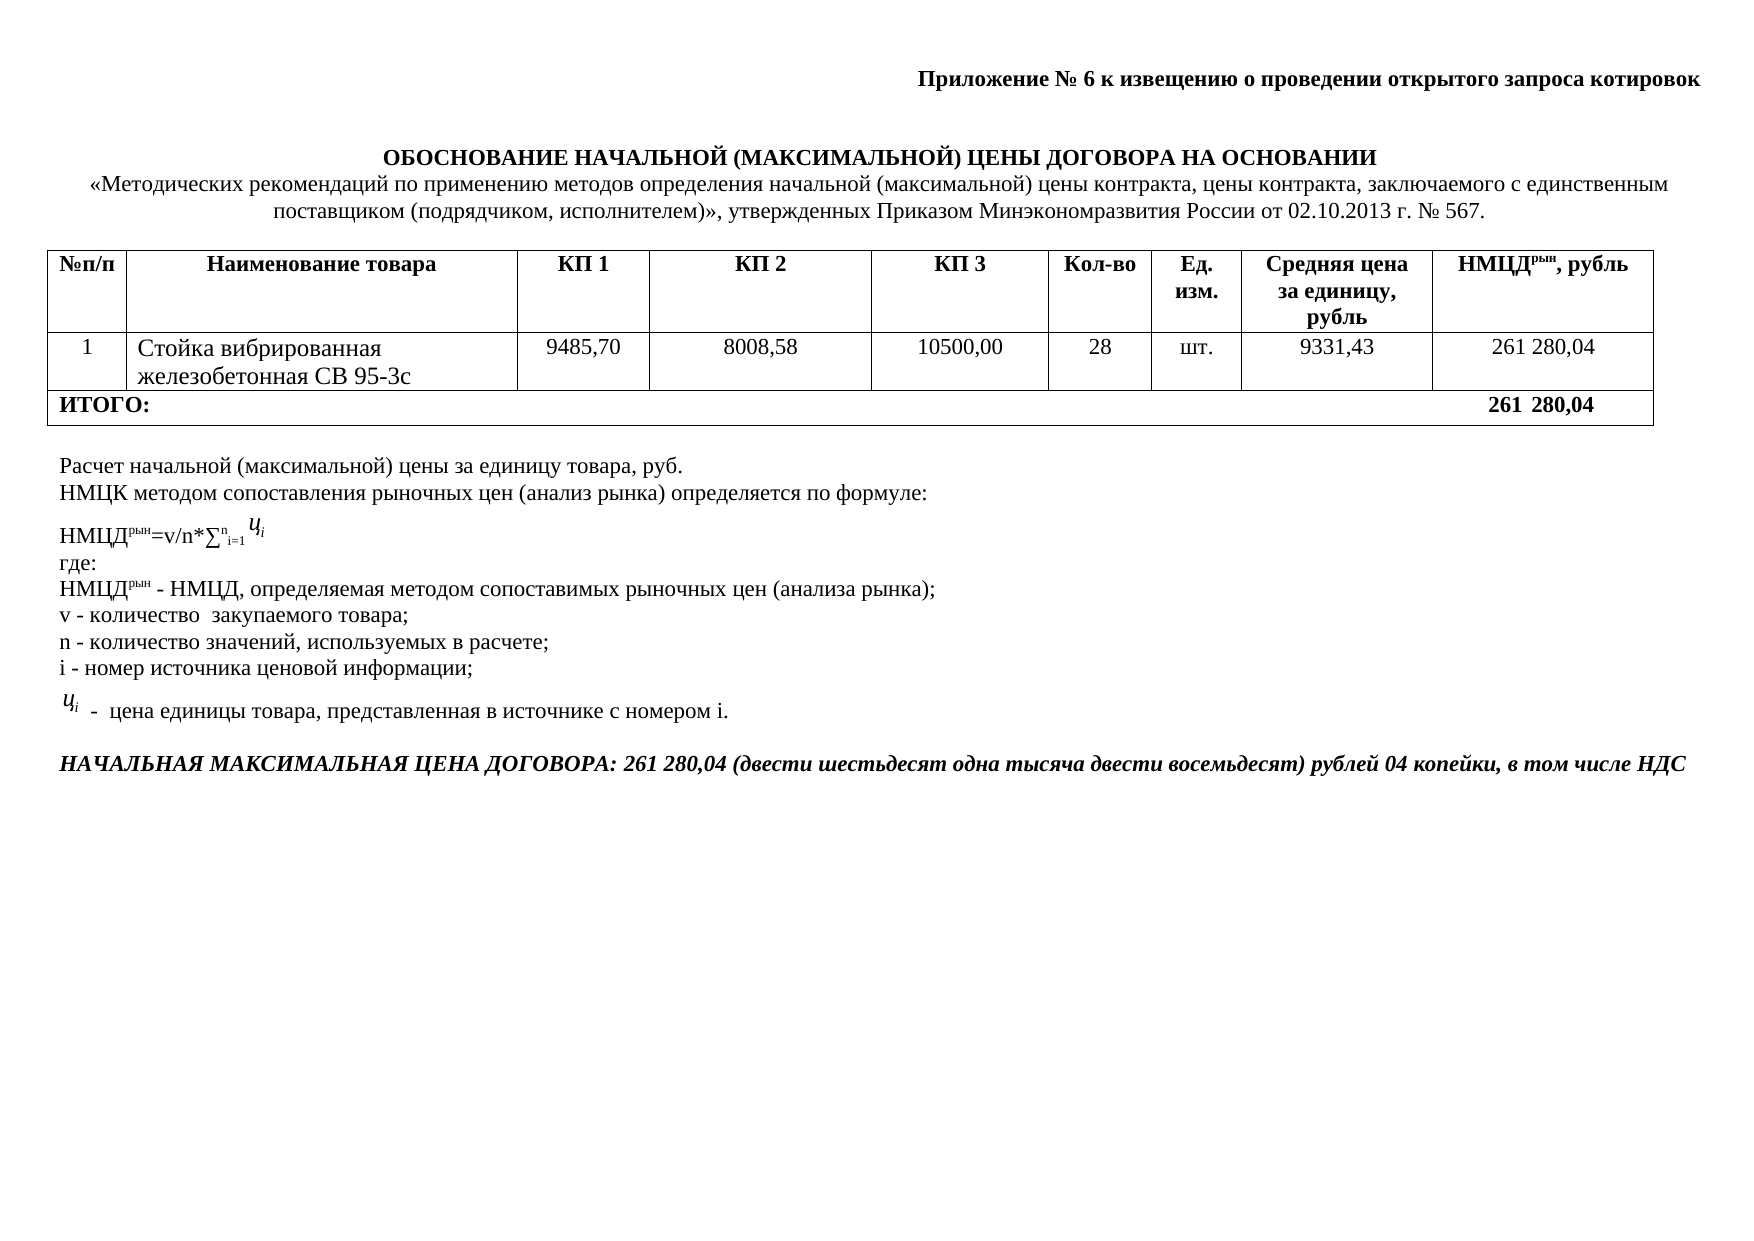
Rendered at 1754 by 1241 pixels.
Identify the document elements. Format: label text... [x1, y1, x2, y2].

table_cell 28 [1049, 333, 1151, 390]
table_header Кол-во [1049, 251, 1151, 332]
text где: [59, 549, 1701, 575]
table_header КП 2 [650, 251, 871, 332]
text n - количество значений, используемых в расчете; [59, 628, 1701, 654]
table_cell Стойка вибрированная железобетонная СВ 95-3с [382, 333, 517, 390]
table_cell 1 [48, 333, 126, 390]
text НАЧАЛЬНАЯ МАКСИМАЛЬНАЯ ЦЕНА ДОГОВОРА: 261 280,04 (двести шестьдесят одна тысяча двести восемьдесят) рублей 04 копейки, в том числе НДС [59, 750, 1701, 777]
table_header Ед. изм. [1152, 251, 1241, 332]
table_header №п/п [48, 251, 126, 332]
table_header КП 3 [872, 251, 1048, 332]
text НМЦДрын - НМЦД, определяемая методом сопоставимых рыночных цен (анализа рынка); [59, 575, 1701, 601]
text «Методических рекомендаций по применению методов определения начальной (максимальной) цены контракта, цены контракта, заключаемого с единственным поставщиком (подрядчиком, исполнителем)», утвержденных Приказом Минэкономразвития России от 02.10.2013 г. № 567. [59, 170, 1701, 223]
table_cell 10500,00 [872, 333, 1048, 390]
table_cell 9485,70 [518, 333, 649, 390]
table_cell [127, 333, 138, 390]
table_cell 261 280,04 [1433, 333, 1653, 390]
text v - количество закупаемого товара; [59, 601, 1701, 628]
text НМЦДрын=v/n*∑ni=1 [59, 505, 1701, 549]
text i - номер источника ценовой информации; [59, 654, 1701, 680]
table_header Наименование товара [127, 251, 517, 332]
table_cell 9331,43 [1242, 333, 1432, 390]
text Приложение № 6 к извещению о проведении открытого запроса котировок [59, 65, 1701, 91]
table_header НМЦДрын, рубль [1433, 251, 1653, 332]
table_cell шт. [1152, 333, 1241, 390]
table_header Средняя цена за единицу, рубль [1242, 251, 1432, 332]
text ОБОСНОВАНИЕ НАЧАЛЬНОЙ (МАКСИМАЛЬНОЙ) ЦЕНЫ ДОГОВОРА НА ОСНОВАНИИ [59, 144, 1701, 170]
text НМЦК методом сопоставления рыночных цен (анализ рынка) определяется по формуле: [59, 479, 1701, 505]
table_header КП 1 [518, 251, 649, 332]
table_cell 8008,58 [650, 333, 871, 390]
text - цена единицы товара, представленная в источнике с номером i. [59, 680, 1701, 724]
text Расчет начальной (максимальной) цены за единицу товара, руб. [59, 452, 1701, 479]
table_cell ИТОГО: 261 280,04 [48, 391, 1653, 425]
